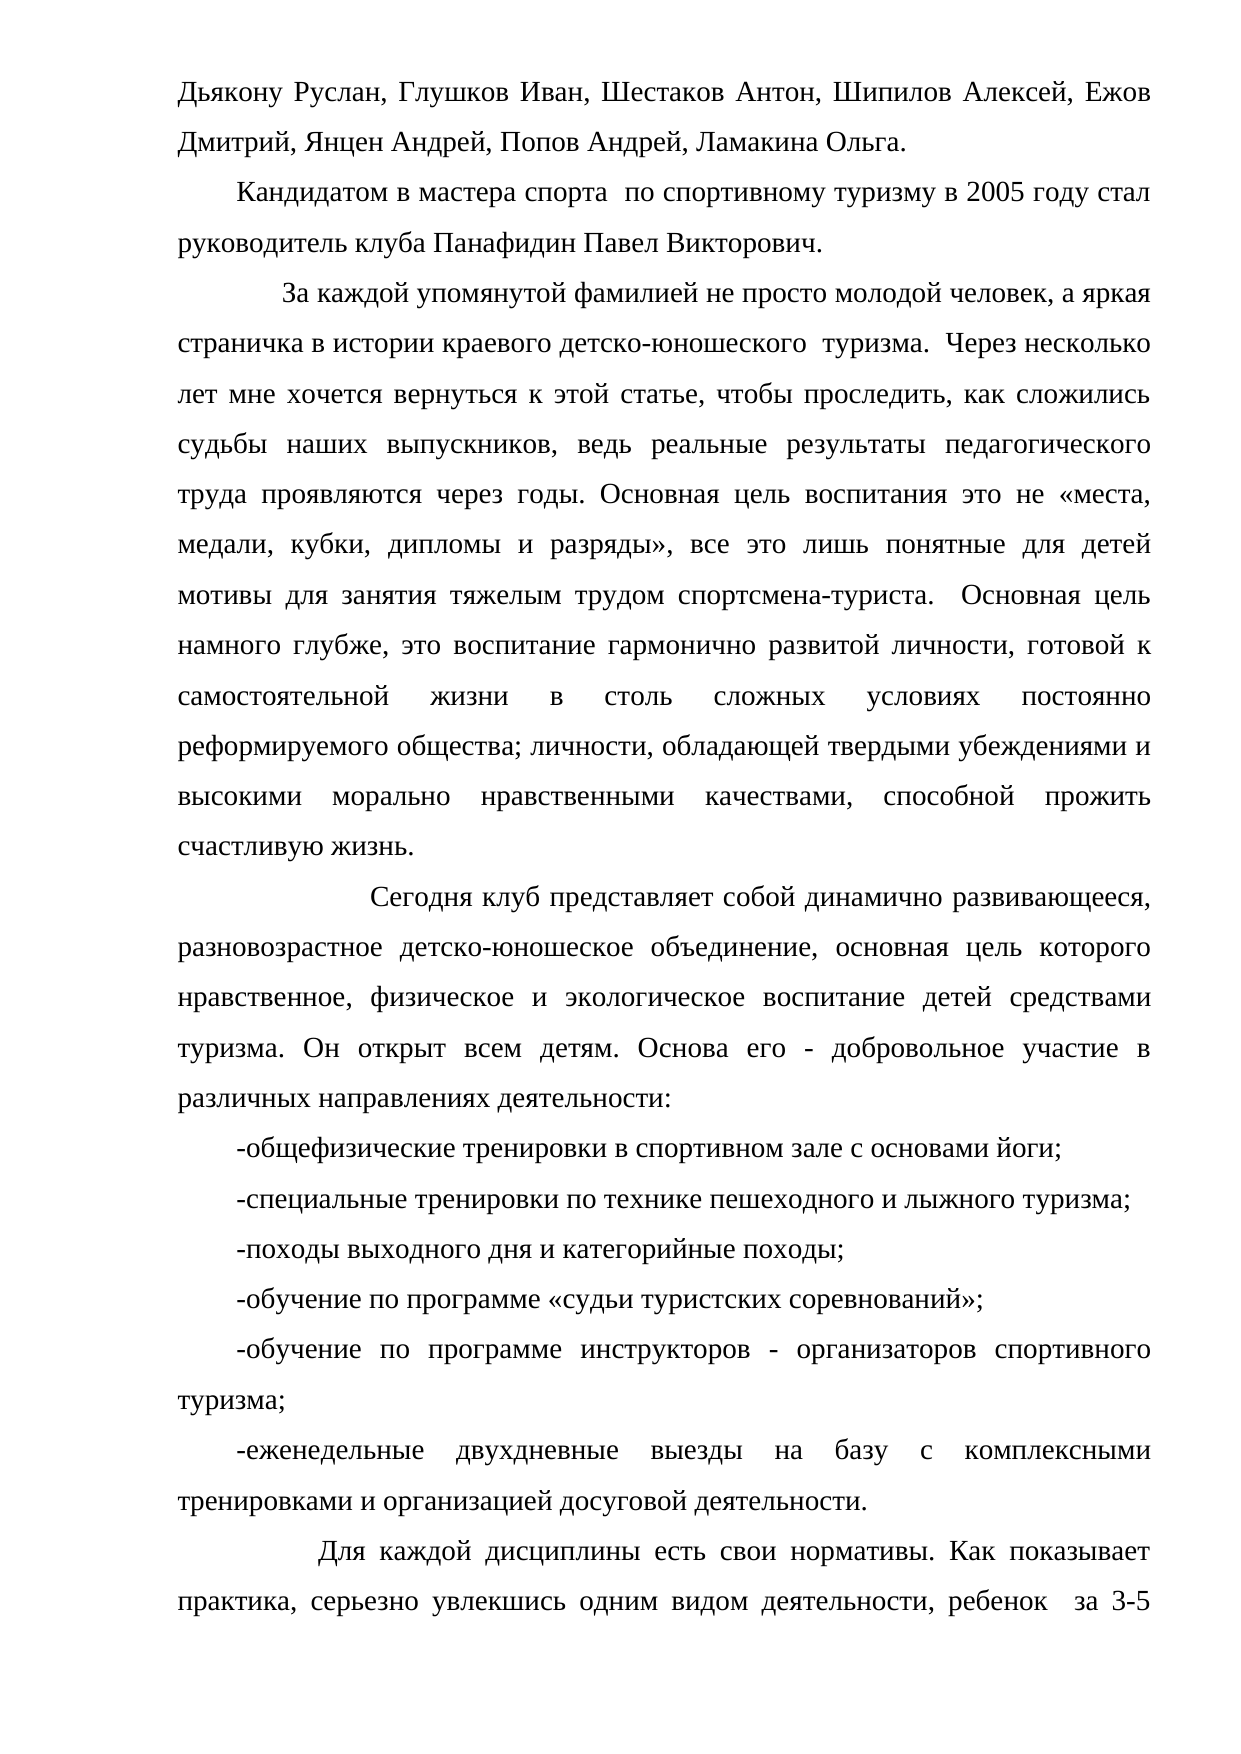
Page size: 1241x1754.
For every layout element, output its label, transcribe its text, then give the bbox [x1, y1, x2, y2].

text Кандидатом в мастера спорта по спортивному туризму в 2005 году стал руководитель клуба Панафидин Павел Викторович. [177, 174, 1152, 258]
text Сегодня клуб представляет собой динамично развивающееся, разновозрастное детско-юношеское объединение, основная цель которого нравственное, физическое и экологическое воспитание детей средствами туризма. Он открыт всем детям. Основа его - добровольное участие в различных направлениях деятельности: [177, 879, 1152, 1114]
text -еженедельные двухдневные выезды на базу с комплексными тренировками и организацией досуговой деятельности. [177, 1432, 1152, 1516]
text За каждой упомянутой фамилией не просто молодой человек, а яркая страничка в истории краевого детско-юношеского туризма. Через несколько лет мне хочется вернуться к этой статье, чтобы проследить, как сложились судьбы наших выпускников, ведь реальные результаты педагогического труда проявляются через годы. Основная цель воспитания это не «места, медали, кубки, дипломы и разряды», все это лишь понятные для детей мотивы для занятия тяжелым трудом спортсмена-туриста. Основная цель намного глубже, это воспитание гармонично развитой личности, готовой к самостоятельной жизни в столь сложных условиях постоянно реформируемого общества; личности, обладающей твердыми убеждениями и высокими морально нравственными качествами, способной прожить счастливую жизнь. [177, 275, 1152, 862]
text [177, 74, 1152, 158]
text -обучение по программе «судьи туристских соревнований»; [177, 1281, 1152, 1315]
text -общефизические тренировки в спортивном зале с основами йоги; [177, 1130, 1152, 1164]
text -специальные тренировки по технике пешеходного и лыжного туризма; [177, 1181, 1152, 1214]
text -походы выходного дня и категорийные походы; [177, 1231, 1152, 1264]
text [177, 1533, 1152, 1617]
text -обучение по программе инструкторов - организаторов спортивного туризма; [177, 1332, 1152, 1416]
